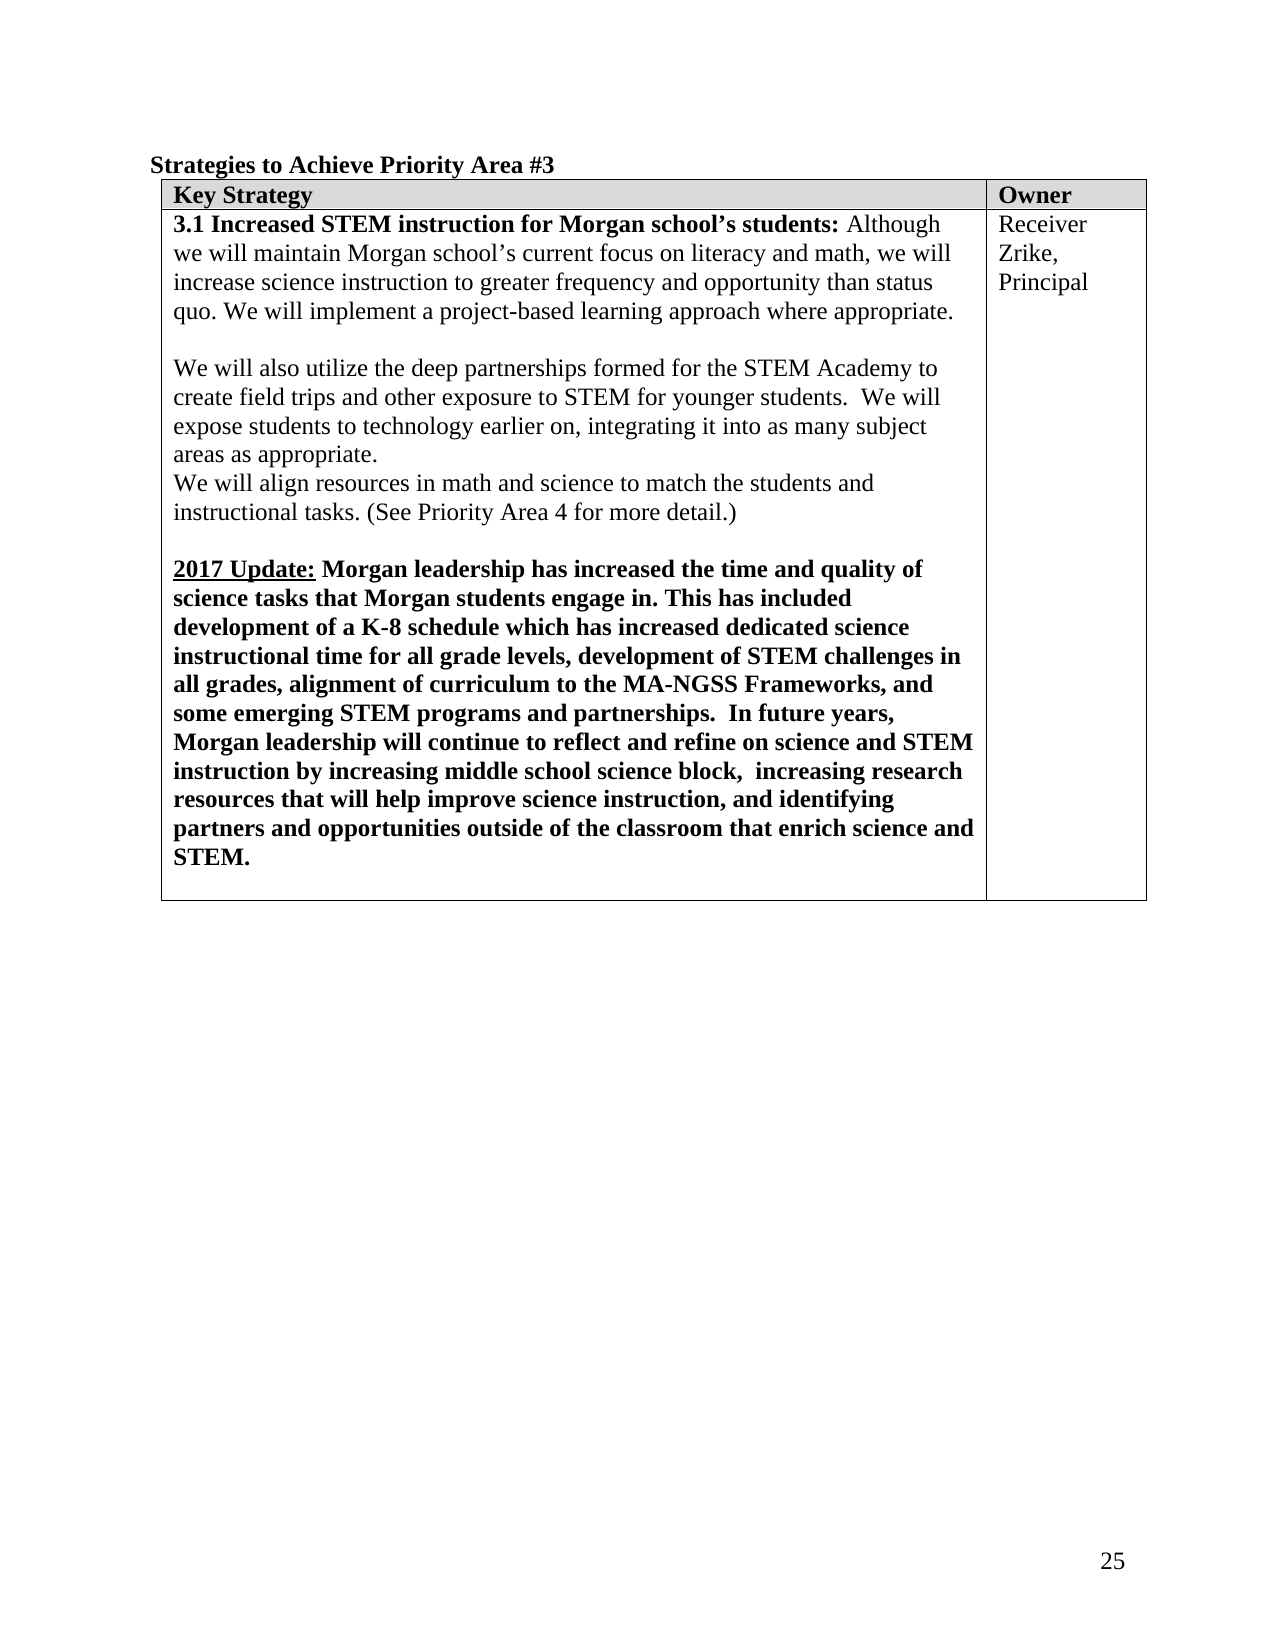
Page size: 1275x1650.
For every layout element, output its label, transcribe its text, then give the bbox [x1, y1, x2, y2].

table_cell Receiver Zrike, Principal [987, 210, 1146, 899]
text Strategies to Achieve Priority Area #3 [150, 150, 1125, 179]
table_header Owner [987, 180, 1146, 208]
table_header Key Strategy [162, 180, 986, 208]
table_cell 3.1 Increased STEM instruction for Morgan school’s students: Although we will maintain Morgan school’s current focus on literacy and math, we will increase science instruction to greater frequency and opportunity than status quo. We will implement a project-based learning approach where appropriate. We will also utilize the deep partnerships formed for the STEM Academy to create field trips and other exposure to STEM for younger students. We will expose students to technology earlier on, integrating it into as many subject areas as appropriate. We will align resources in math and science to match the students and instructional tasks. (See Priority Area 4 for more detail.) 2017 Update: Morgan leadership has increased the time and quality of science tasks that Morgan students engage in. This has included development of a K-8 schedule which has increased dedicated science instructional time for all grade levels, development of STEM challenges in all grades, alignment of curriculum to the MA-NGSS Frameworks, and some emerging STEM programs and partnerships. In future years, Morgan leadership will continue to reflect and refine on science and STEM instruction by increasing middle school science block, increasing research resources that will help improve science instruction, and identifying partners and opportunities outside of the classroom that enrich science and STEM. [162, 210, 986, 899]
